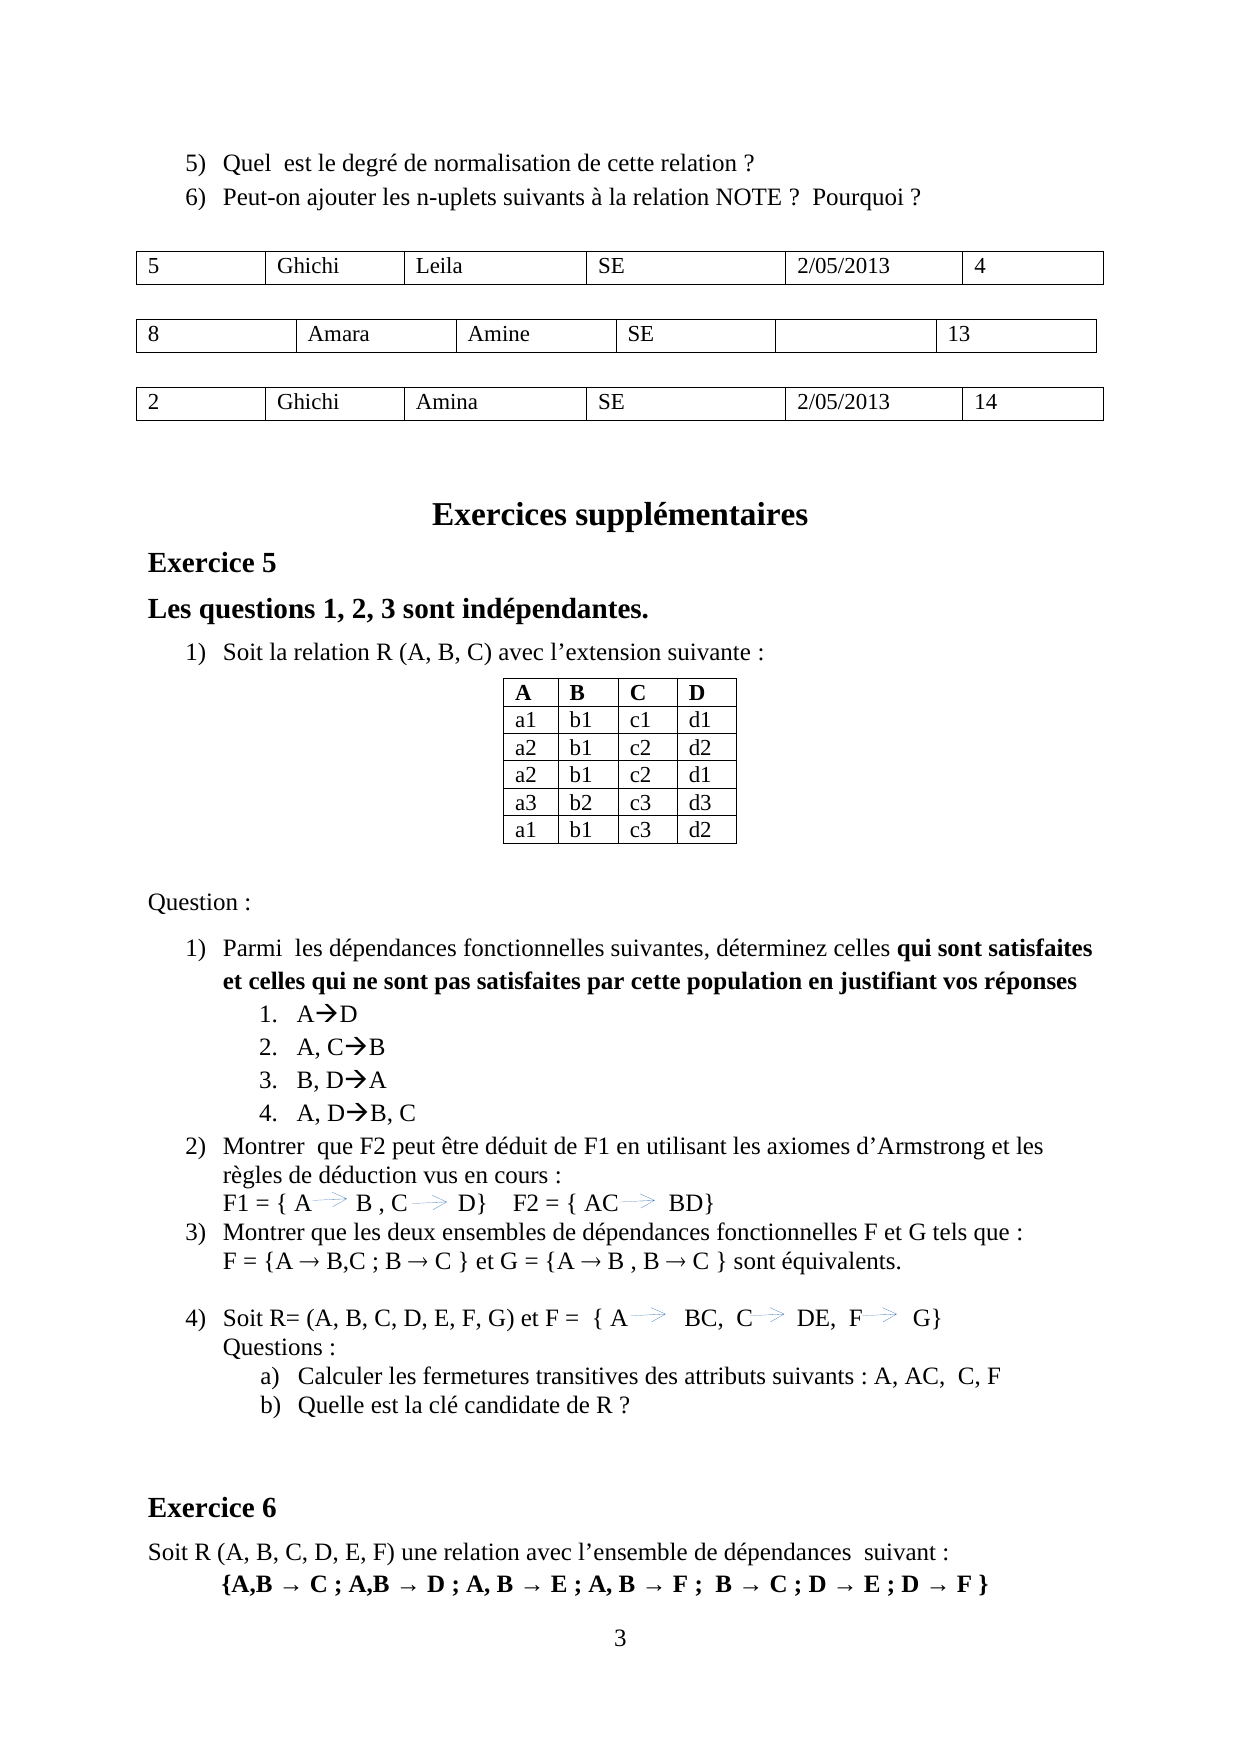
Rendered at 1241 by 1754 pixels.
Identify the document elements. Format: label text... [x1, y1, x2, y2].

list Quelle est la clé candidate de R ? [260, 1390, 1093, 1418]
table_cell d1 [678, 761, 736, 788]
table_header 2 [137, 388, 265, 420]
list AD [259, 999, 1093, 1028]
table_header 13 [937, 320, 1096, 352]
list Soit R= (A, B, C, D, E, F, G) et F = { A BC, C DE, F G} [185, 1303, 1093, 1332]
list B, DA [259, 1065, 1093, 1094]
table_header Ghichi [266, 252, 404, 284]
table_header Amara [297, 320, 456, 352]
table_cell a3 [504, 789, 558, 815]
list Montrer que F2 peut être déduit de F1 en utilisant les axiomes d’Armstrong et les règles de déduction vus en cours : [185, 1131, 1093, 1188]
text Les questions 1, 2, 3 sont indépendantes. [148, 591, 1093, 624]
table_header 4 [963, 252, 1103, 284]
table_header 2/05/2013 [786, 388, 962, 420]
table_header Amina [405, 388, 586, 420]
table_cell b2 [559, 789, 618, 815]
table_cell c3 [619, 816, 677, 842]
table_header [776, 320, 936, 352]
table_cell c3 [619, 789, 677, 815]
table_header C [619, 679, 677, 706]
text Exercice 6 [148, 1491, 1093, 1524]
list Calculer les fermetures transitives des attributs suivants : A, AC, C, F [260, 1361, 1093, 1390]
table_cell d2 [678, 816, 736, 842]
list Questions : [223, 1332, 1093, 1361]
table_header Amine [457, 320, 616, 352]
table_cell c2 [619, 734, 677, 760]
table_cell b1 [559, 707, 618, 733]
table_header 14 [963, 388, 1103, 420]
table_header SE [587, 388, 785, 420]
table_cell a2 [504, 734, 558, 760]
table_cell a2 [504, 761, 558, 788]
table_cell d1 [678, 707, 736, 733]
list Montrer que les deux ensembles de dépendances fonctionnelles F et G tels que : [185, 1217, 1093, 1246]
table_header 5 [137, 252, 265, 284]
table_cell b1 [559, 734, 618, 760]
table_header Leila [405, 252, 586, 284]
table_header SE [617, 320, 775, 352]
table_header 8 [137, 320, 296, 352]
table_header D [678, 679, 736, 706]
list F1 = { A B , C D} F2 = { AC BD} [223, 1188, 1093, 1217]
table_header B [559, 679, 618, 706]
table_cell b1 [559, 816, 618, 842]
table_cell a1 [504, 707, 558, 733]
table_cell b1 [559, 761, 618, 788]
list F = {A B,C ; B C } et G = {A B , B C } sont équivalents. [223, 1246, 1093, 1275]
text {A,B → C ; A,B → D ; A, B → E ; A, B → F ; B → C ; D → E ; D → F } [221, 1569, 1093, 1598]
text Exercices supplémentaires [148, 494, 1093, 532]
list Soit la relation R (A, B, C) avec l’extension suivante : [185, 637, 1093, 666]
text Question : [148, 887, 1093, 916]
table_cell d3 [678, 789, 736, 815]
text Soit R (A, B, C, D, E, F) une relation avec l’ensemble de dépendances suivant : [148, 1537, 1093, 1565]
table_header Ghichi [266, 388, 404, 420]
table_cell a1 [504, 816, 558, 842]
table_header SE [587, 252, 785, 284]
list A, DB, C [259, 1098, 1093, 1127]
list Quel est le degré de normalisation de cette relation ? [185, 148, 1093, 176]
list Parmi les dépendances fonctionnelles suivantes, déterminez celles qui sont satisfaites et celles qui ne sont pas satisfaites par cette population en justifiant vos réponses [185, 933, 1093, 994]
list Peut-on ajouter les n-uplets suivants à la relation NOTE ? Pourquoi ? [185, 182, 1093, 211]
text Exercice 5 [148, 545, 1093, 578]
table_header 2/05/2013 [786, 252, 962, 284]
list A, CB [259, 1032, 1093, 1061]
table_cell d2 [678, 734, 736, 760]
table_cell c2 [619, 761, 677, 788]
table_cell c1 [619, 707, 677, 733]
table_header A [504, 679, 558, 706]
